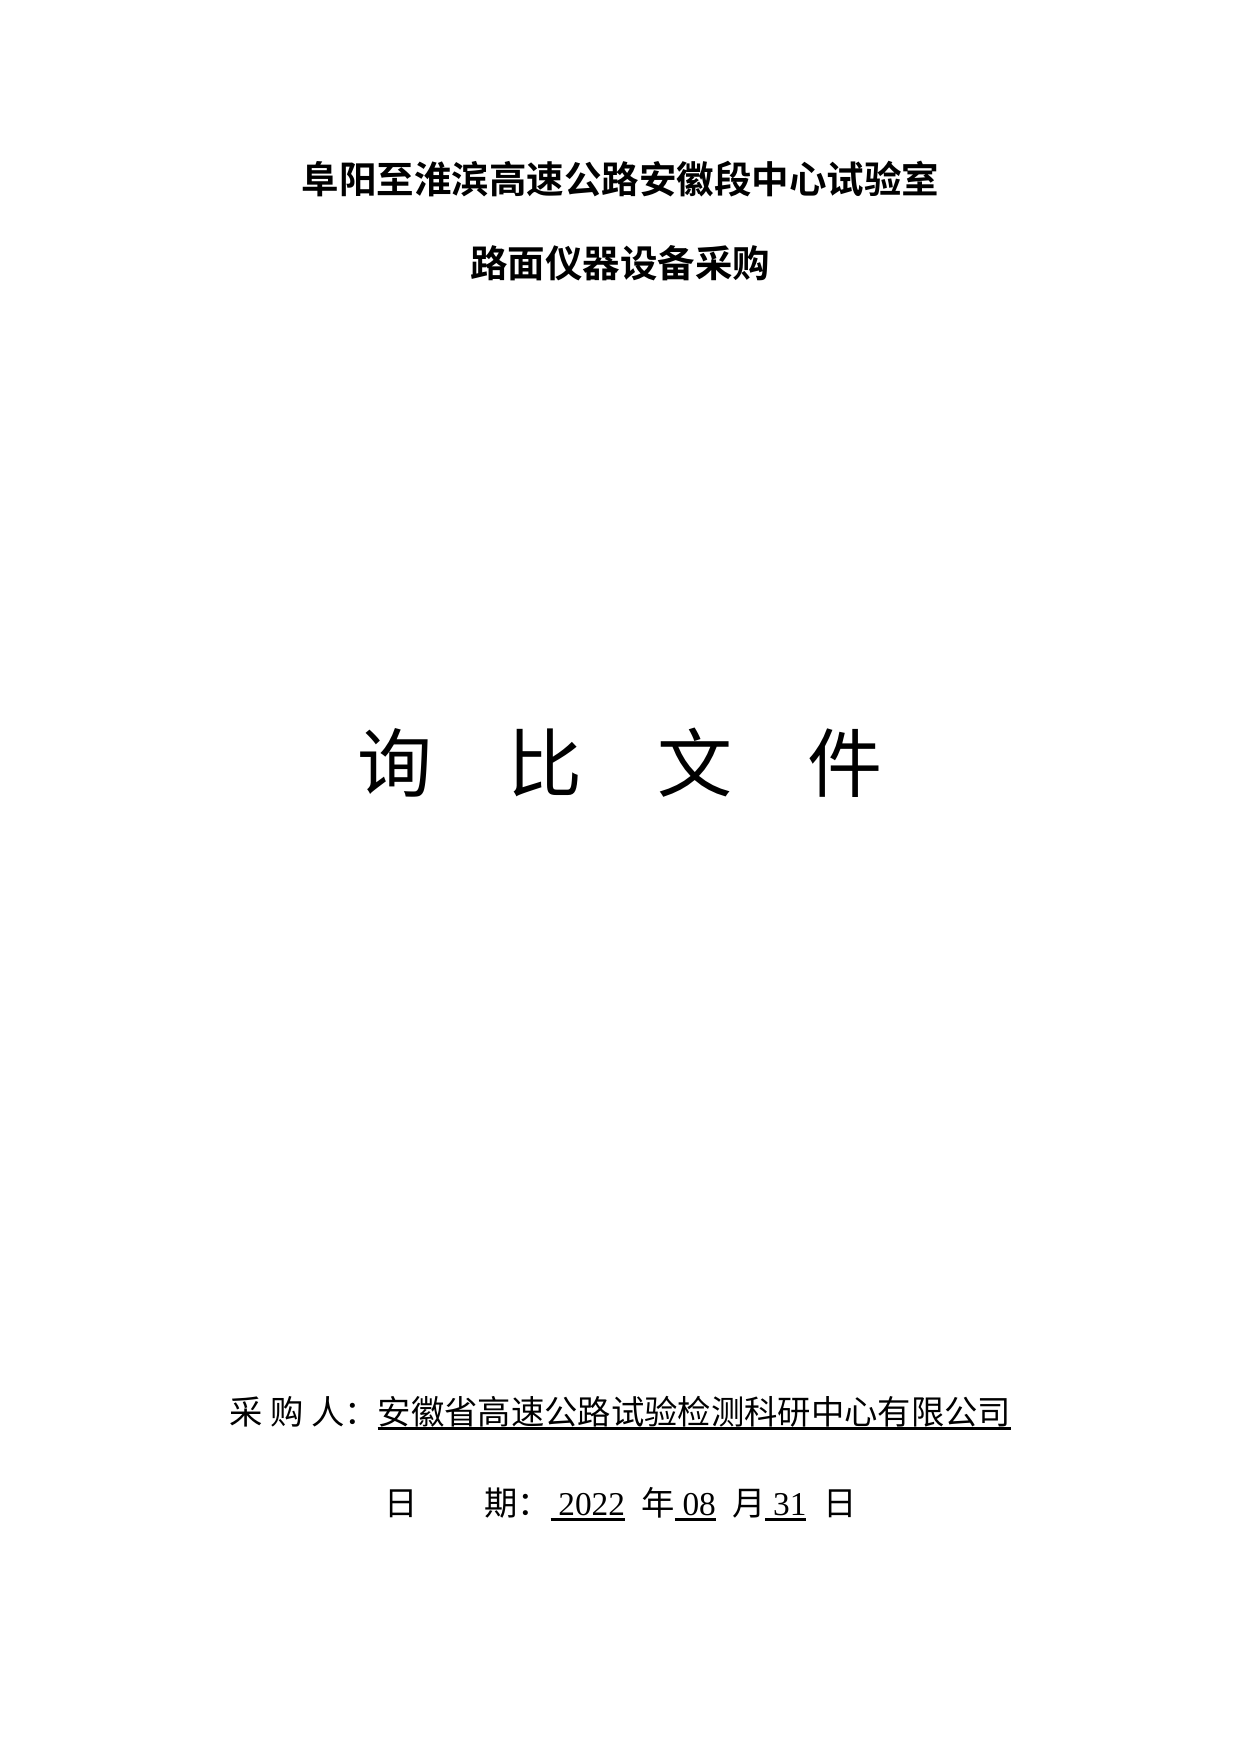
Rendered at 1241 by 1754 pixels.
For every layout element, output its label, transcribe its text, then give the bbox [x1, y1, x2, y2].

text 阜阳至淮滨高速公路安徽段中心试验室 [168, 150, 1072, 204]
text 路面仪器设备采购 [168, 234, 1072, 288]
text 询 比 文 件 [89, 704, 1150, 813]
subtitle 日 期： 2022 年 08 月 31 日 [89, 1477, 1151, 1525]
subtitle 采 购 人：安徽省高速公路试验检测科研中心有限公司 [168, 1386, 1072, 1434]
